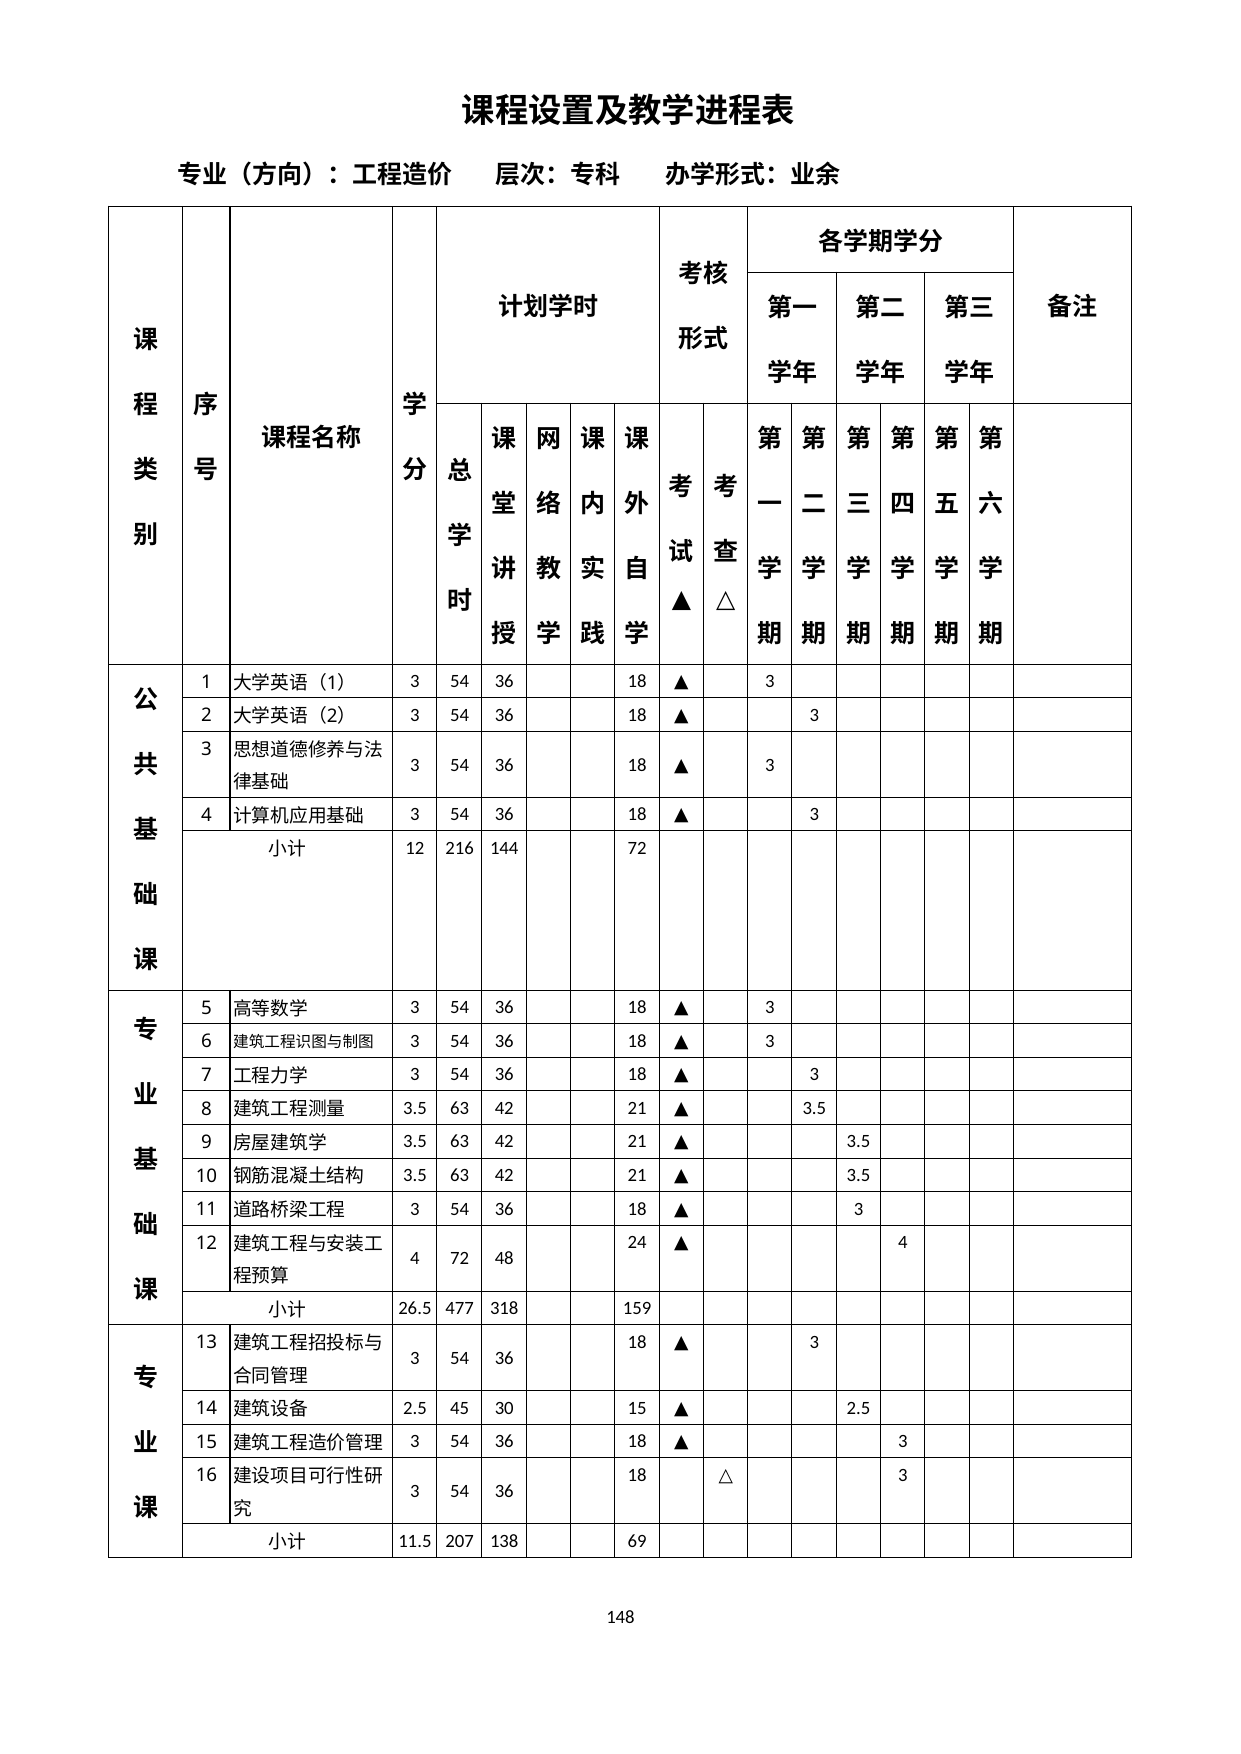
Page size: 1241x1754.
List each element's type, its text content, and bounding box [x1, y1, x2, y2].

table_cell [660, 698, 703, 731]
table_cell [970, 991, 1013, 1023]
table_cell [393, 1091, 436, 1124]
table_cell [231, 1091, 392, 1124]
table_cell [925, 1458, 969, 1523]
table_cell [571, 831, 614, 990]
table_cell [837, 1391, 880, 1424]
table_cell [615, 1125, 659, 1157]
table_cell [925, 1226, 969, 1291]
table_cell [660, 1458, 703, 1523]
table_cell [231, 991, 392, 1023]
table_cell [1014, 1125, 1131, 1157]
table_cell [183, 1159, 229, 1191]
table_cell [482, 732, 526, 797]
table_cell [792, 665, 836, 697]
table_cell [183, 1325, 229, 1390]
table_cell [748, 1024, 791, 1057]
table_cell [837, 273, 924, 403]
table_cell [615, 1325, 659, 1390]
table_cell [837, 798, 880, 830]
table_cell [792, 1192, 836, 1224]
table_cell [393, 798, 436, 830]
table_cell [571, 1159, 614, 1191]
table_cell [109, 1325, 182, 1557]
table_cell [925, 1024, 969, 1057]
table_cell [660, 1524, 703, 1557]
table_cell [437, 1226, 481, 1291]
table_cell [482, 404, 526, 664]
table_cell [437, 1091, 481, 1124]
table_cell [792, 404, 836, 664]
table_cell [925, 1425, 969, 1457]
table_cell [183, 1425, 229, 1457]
text 专业（方向）：工程造价 层次：专科 办学形式：业余 [177, 141, 1063, 206]
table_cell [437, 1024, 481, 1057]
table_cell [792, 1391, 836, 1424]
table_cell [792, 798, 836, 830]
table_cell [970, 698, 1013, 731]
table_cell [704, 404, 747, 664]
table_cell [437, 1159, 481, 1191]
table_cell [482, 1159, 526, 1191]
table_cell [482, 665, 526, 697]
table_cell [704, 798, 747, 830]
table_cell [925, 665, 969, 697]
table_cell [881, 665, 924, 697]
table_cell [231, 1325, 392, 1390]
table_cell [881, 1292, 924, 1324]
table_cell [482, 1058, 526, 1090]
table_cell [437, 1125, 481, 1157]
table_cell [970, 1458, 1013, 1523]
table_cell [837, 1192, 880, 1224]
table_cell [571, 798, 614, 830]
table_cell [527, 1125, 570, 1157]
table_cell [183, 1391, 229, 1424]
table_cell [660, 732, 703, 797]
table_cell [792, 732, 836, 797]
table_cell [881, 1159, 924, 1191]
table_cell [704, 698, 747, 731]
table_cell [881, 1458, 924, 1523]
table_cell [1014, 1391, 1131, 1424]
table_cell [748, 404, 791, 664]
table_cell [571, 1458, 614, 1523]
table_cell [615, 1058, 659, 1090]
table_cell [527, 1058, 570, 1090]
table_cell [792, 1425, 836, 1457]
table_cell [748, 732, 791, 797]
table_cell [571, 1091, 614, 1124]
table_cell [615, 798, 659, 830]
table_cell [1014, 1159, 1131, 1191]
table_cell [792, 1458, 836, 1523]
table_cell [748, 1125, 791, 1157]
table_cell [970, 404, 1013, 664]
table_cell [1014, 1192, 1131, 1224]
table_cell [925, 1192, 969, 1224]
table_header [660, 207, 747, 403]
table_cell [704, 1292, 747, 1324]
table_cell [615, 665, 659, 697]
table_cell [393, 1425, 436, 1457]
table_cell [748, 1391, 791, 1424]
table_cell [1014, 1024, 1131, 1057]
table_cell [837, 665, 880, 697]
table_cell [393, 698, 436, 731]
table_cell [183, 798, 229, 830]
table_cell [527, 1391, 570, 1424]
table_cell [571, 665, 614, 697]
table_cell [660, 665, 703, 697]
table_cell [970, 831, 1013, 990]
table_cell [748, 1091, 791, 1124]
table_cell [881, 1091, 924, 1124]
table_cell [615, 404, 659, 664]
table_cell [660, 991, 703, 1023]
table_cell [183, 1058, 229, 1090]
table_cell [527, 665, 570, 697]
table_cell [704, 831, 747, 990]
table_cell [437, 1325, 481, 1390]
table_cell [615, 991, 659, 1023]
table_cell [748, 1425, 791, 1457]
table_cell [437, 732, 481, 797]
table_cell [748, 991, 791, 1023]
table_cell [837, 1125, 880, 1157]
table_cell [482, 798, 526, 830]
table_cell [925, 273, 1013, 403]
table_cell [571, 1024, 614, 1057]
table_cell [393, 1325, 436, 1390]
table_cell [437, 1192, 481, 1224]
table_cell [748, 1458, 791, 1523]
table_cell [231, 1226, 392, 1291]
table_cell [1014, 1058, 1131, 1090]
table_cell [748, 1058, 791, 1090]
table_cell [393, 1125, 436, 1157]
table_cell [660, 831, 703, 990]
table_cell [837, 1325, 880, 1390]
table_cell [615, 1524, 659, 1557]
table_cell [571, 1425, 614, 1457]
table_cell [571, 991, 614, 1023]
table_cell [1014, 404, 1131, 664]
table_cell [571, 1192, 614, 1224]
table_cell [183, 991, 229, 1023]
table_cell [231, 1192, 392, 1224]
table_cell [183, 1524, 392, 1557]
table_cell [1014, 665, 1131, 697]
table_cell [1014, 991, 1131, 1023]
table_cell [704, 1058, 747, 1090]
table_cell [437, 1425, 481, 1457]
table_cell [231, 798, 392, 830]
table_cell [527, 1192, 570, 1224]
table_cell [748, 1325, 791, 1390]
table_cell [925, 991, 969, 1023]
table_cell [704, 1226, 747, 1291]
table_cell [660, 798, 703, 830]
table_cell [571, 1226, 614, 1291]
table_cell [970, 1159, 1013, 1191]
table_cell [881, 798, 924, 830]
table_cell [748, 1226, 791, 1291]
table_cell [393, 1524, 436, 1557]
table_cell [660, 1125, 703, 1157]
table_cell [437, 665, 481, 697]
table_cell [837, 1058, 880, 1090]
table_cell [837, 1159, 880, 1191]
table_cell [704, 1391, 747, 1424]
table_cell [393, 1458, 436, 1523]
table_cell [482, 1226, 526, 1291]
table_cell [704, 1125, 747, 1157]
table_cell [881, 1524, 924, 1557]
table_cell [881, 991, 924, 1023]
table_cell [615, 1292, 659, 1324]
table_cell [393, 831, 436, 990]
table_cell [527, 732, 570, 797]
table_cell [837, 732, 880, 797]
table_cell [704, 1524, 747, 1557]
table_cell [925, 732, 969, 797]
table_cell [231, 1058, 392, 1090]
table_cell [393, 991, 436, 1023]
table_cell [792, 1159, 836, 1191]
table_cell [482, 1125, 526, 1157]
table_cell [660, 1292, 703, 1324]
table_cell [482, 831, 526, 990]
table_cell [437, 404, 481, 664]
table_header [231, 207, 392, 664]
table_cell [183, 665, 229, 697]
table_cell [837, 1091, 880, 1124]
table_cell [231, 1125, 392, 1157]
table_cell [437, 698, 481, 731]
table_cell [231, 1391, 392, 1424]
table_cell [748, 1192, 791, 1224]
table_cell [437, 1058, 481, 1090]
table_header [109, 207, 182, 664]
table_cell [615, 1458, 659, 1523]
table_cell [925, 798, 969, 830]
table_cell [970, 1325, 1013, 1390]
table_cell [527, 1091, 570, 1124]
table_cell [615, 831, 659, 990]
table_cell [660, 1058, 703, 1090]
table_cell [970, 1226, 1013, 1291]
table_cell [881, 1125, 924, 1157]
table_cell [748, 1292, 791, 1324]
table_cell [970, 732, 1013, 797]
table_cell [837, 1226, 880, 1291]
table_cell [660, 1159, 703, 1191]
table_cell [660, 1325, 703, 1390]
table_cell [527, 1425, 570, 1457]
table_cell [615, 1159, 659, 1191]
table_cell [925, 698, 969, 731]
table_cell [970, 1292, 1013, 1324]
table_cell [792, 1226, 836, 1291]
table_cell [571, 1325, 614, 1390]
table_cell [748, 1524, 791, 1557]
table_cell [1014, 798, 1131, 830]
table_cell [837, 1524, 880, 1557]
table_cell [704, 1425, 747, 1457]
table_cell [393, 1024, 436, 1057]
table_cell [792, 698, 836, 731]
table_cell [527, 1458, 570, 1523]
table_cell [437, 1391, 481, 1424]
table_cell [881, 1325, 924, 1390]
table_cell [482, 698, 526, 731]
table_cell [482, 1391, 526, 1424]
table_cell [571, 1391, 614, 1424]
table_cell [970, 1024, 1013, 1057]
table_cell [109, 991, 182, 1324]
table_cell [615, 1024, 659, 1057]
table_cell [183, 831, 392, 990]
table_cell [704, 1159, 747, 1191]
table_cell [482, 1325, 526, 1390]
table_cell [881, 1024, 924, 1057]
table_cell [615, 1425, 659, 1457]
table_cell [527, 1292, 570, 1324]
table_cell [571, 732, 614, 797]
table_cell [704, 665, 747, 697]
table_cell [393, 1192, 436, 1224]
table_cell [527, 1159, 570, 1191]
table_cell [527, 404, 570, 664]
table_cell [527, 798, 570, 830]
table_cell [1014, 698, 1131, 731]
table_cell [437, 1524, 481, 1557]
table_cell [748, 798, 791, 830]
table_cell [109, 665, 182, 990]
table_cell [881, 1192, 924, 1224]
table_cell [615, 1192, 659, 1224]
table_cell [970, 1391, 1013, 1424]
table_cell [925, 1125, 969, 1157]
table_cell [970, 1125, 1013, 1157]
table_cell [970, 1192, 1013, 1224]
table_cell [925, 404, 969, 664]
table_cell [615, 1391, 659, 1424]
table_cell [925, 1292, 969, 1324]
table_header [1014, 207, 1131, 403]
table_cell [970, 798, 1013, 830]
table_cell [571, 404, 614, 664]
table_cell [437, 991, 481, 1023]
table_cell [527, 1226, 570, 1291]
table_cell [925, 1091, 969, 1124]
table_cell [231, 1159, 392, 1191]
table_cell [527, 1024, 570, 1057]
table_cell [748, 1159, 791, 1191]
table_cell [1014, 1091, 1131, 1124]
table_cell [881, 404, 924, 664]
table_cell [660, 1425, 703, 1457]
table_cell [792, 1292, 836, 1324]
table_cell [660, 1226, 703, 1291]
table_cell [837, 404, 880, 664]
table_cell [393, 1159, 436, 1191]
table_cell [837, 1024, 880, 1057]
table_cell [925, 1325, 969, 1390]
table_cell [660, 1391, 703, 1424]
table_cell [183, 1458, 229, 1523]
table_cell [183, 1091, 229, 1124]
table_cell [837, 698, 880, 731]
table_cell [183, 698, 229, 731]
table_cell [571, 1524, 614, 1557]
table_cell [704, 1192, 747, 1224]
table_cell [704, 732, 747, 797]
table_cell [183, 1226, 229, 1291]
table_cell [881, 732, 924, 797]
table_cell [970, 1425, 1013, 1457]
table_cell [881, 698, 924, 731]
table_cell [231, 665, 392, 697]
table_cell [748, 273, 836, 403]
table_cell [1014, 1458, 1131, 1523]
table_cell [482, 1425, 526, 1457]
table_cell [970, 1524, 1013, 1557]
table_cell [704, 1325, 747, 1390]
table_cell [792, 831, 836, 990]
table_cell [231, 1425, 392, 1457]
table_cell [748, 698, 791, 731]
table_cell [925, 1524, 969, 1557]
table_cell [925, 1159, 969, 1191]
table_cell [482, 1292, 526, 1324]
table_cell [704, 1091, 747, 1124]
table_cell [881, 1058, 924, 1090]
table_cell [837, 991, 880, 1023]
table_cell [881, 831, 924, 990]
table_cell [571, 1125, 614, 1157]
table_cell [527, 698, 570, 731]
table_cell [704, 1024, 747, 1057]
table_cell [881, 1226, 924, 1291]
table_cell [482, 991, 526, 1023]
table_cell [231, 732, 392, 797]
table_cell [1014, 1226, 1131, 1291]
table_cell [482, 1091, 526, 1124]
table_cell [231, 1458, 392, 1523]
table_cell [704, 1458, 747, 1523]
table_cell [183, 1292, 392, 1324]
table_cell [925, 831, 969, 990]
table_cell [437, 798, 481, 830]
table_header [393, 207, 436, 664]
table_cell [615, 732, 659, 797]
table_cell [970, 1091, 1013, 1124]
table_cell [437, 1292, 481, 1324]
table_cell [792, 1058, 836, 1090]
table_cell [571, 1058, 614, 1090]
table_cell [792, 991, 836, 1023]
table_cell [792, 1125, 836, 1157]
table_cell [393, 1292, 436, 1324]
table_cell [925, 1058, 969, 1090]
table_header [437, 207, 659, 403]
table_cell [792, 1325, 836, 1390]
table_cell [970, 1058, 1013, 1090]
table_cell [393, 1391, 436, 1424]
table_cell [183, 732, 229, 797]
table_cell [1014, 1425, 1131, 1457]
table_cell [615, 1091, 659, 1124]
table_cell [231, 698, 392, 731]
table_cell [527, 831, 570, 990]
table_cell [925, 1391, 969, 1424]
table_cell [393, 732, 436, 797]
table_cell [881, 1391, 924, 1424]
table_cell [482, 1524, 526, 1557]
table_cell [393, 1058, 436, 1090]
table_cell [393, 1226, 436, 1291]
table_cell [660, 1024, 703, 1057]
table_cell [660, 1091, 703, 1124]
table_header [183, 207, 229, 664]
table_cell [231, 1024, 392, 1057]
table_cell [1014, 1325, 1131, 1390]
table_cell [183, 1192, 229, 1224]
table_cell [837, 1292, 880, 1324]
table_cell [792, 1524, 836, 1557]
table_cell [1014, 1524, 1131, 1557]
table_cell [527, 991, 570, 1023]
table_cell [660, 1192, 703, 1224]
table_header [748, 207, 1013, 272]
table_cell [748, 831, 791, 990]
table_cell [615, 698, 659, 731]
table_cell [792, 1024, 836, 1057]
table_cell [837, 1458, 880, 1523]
text 课程设置及教学进程表 [177, 76, 1063, 141]
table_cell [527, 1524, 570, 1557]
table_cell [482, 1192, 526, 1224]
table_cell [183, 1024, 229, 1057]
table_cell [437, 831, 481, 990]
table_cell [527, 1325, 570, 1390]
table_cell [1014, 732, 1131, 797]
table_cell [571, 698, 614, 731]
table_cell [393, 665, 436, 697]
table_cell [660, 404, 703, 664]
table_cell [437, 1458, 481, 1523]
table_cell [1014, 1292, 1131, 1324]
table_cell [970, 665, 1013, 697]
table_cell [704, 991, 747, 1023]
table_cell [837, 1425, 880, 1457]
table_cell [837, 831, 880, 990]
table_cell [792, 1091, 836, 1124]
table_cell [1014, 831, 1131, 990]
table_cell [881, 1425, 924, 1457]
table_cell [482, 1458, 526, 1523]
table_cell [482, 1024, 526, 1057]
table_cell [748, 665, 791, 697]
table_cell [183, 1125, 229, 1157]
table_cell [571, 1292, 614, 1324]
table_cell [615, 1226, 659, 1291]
